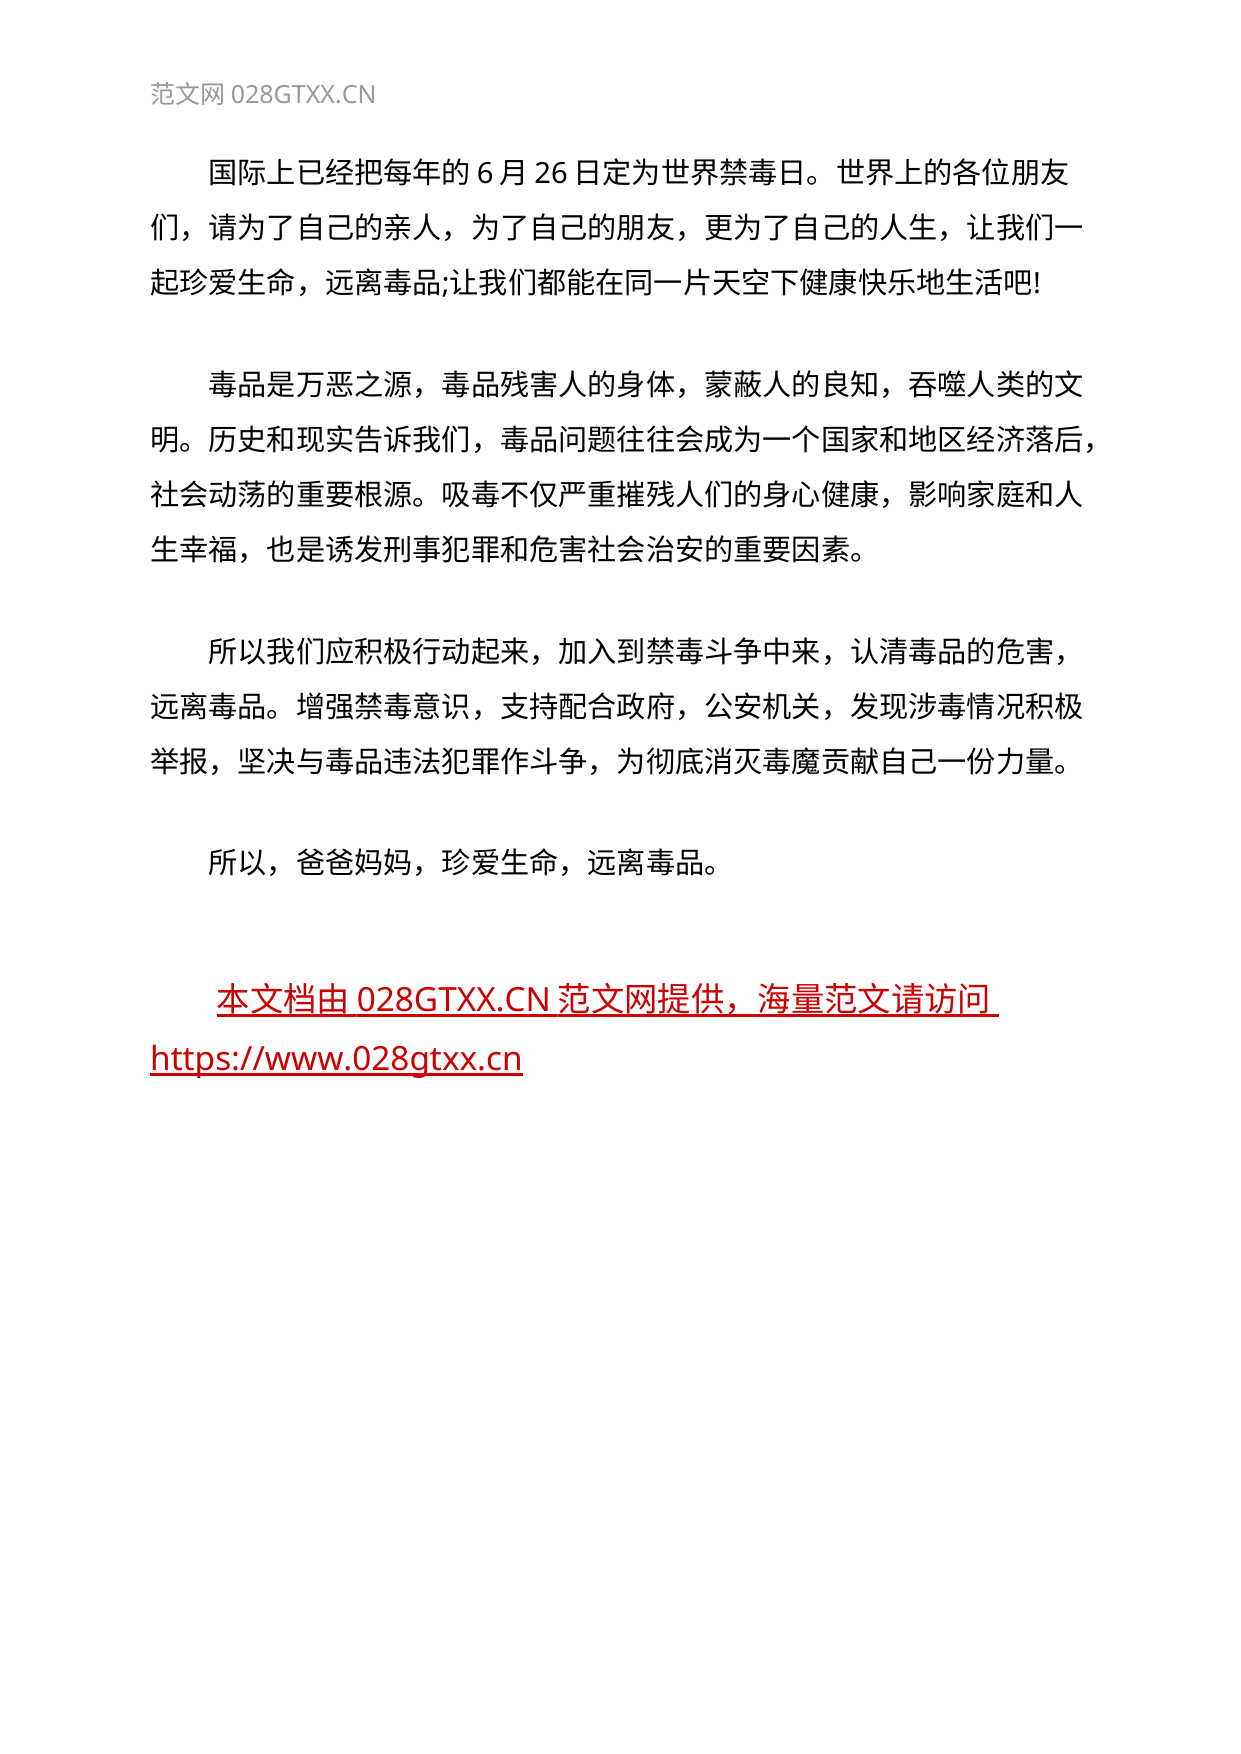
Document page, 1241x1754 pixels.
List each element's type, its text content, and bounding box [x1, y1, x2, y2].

text 国际上已经把每年的6月26日定为世界禁毒日。世界上的各位朋友们，请为了自己的亲人，为了自己的朋友，更为了自己的人生，让我们一起珍爱生命，远离毒品;让我们都能在同一片天空下健康快乐地生活吧! [150, 150, 1090, 302]
text 本文档由028GTXX.CN范文网提供，海量范文请访问 https://www.028gtxx.cn [150, 973, 1090, 1080]
text 所以我们应积极行动起来，加入到禁毒斗争中来，认清毒品的危害，远离毒品。增强禁毒意识，支持配合政府，公安机关，发现涉毒情况积极举报，坚决与毒品违法犯罪作斗争，为彻底消灭毒魔贡献自己一份力量。 [150, 628, 1090, 780]
text 所以，爸爸妈妈，珍爱生命，远离毒品。 [150, 840, 1090, 882]
text 毒品是万恶之源，毒品残害人的身体，蒙蔽人的良知，吞噬人类的文明。历史和现实告诉我们，毒品问题往往会成为一个国家和地区经济落后，社会动荡的重要根源。吸毒不仅严重摧残人们的身心健康，影响家庭和人生幸福，也是诱发刑事犯罪和危害社会治安的重要因素。 [150, 362, 1090, 569]
